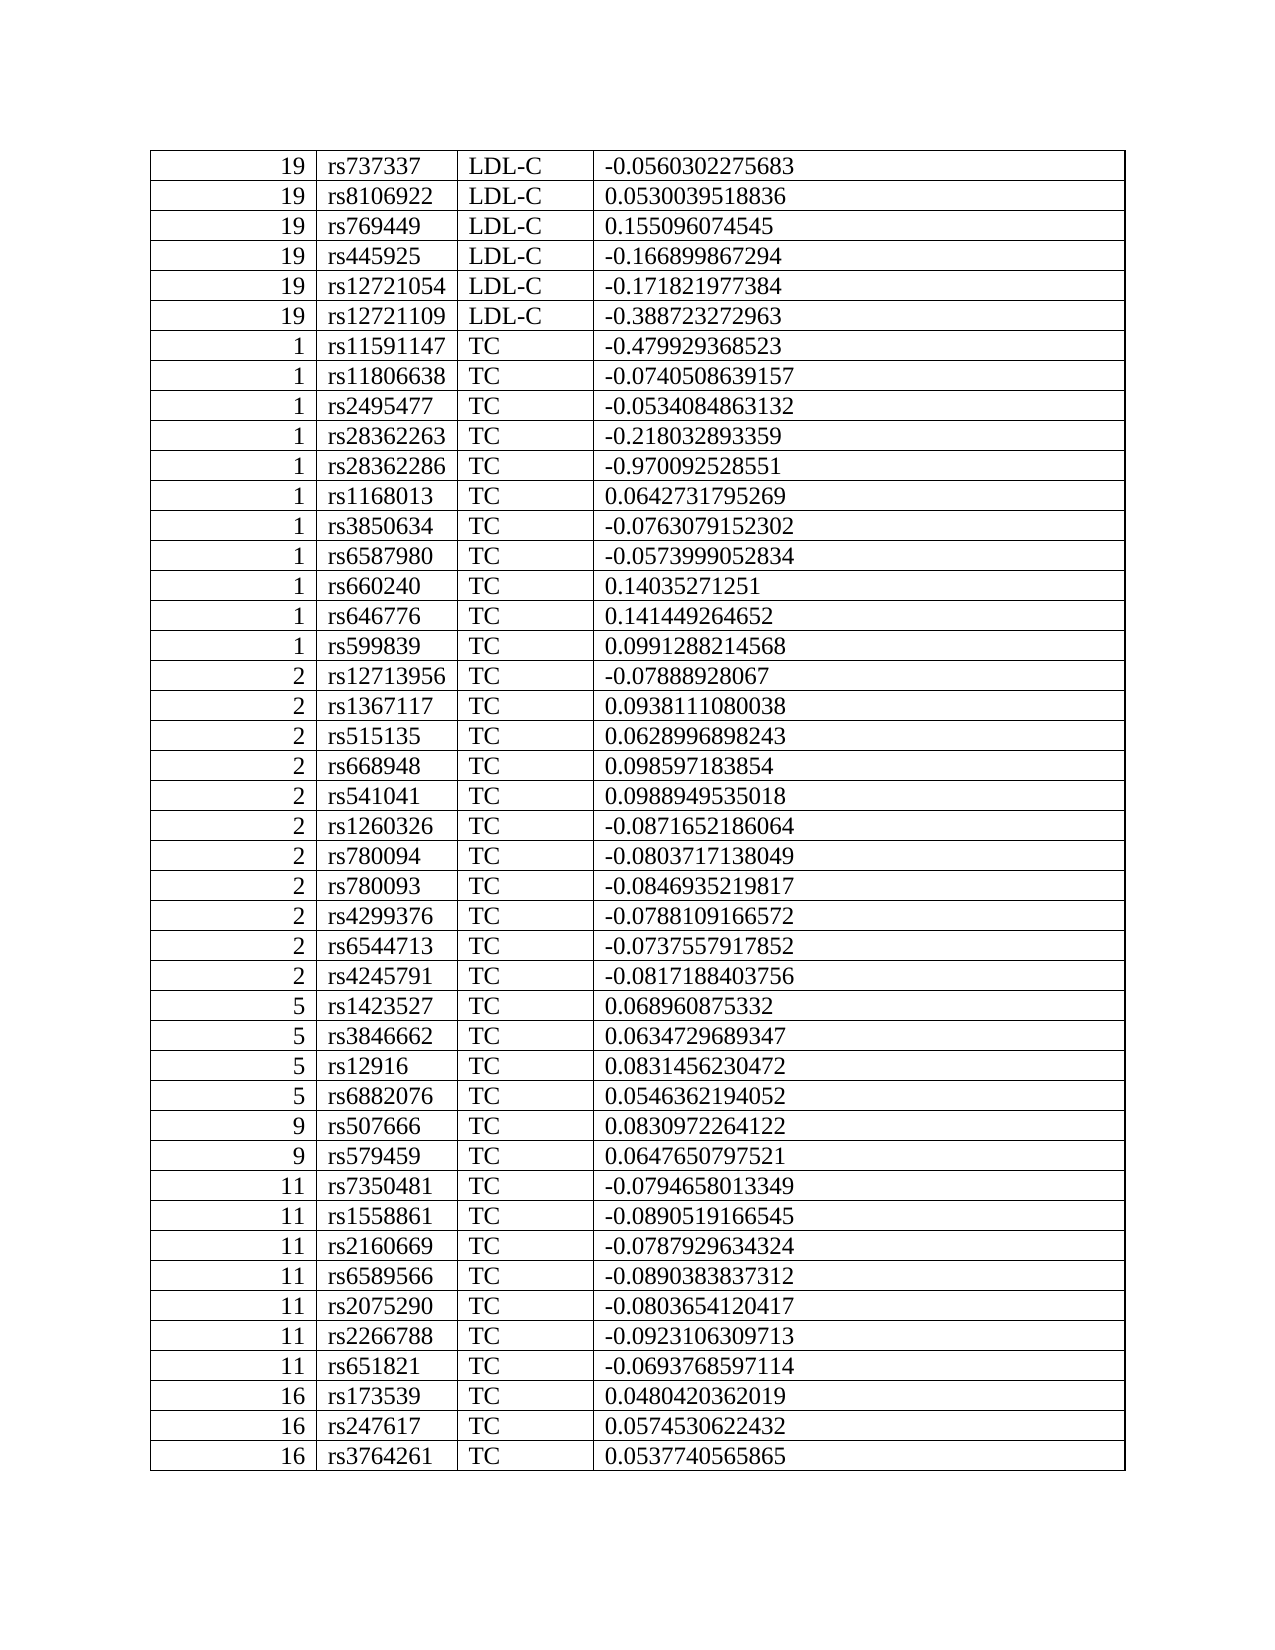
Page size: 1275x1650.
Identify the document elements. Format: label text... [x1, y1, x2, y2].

table_cell LDL-C [458, 211, 593, 240]
table_cell -0.07888928067 [594, 661, 1124, 690]
table_cell rs1423527 [317, 991, 457, 1020]
table_cell rs173539 [317, 1381, 457, 1410]
table_cell 2 [151, 781, 316, 810]
table_cell 2 [151, 931, 316, 960]
table_cell TC [458, 721, 593, 750]
table_cell TC [458, 1201, 593, 1230]
table_cell rs12916 [317, 1051, 457, 1080]
table_cell rs780093 [317, 871, 457, 900]
table_cell 1 [151, 421, 316, 450]
table_cell rs3850634 [317, 511, 457, 540]
table_cell rs1367117 [317, 691, 457, 720]
table_cell rs646776 [317, 601, 457, 630]
table_cell TC [458, 1231, 593, 1260]
table_cell rs769449 [317, 211, 457, 240]
table_cell rs12721109 [317, 301, 457, 330]
table_cell -0.0890519166545 [594, 1201, 1124, 1230]
table_cell rs599839 [317, 631, 457, 660]
table_cell 0.0537740565865 [594, 1441, 1124, 1470]
table_cell 16 [151, 1381, 316, 1410]
table_cell rs11806638 [317, 361, 457, 390]
table_cell rs668948 [317, 751, 457, 780]
table_cell TC [458, 1171, 593, 1200]
table_cell 16 [151, 1441, 316, 1470]
table_cell -0.0788109166572 [594, 901, 1124, 930]
table_cell TC [458, 811, 593, 840]
table_cell 0.0991288214568 [594, 631, 1124, 660]
table_cell rs1558861 [317, 1201, 457, 1230]
table_cell 11 [151, 1171, 316, 1200]
table_cell TC [458, 691, 593, 720]
table_cell rs6587980 [317, 541, 457, 570]
table_cell 0.155096074545 [594, 211, 1124, 240]
table_cell rs737337 [317, 151, 457, 180]
table_cell 0.0628996898243 [594, 721, 1124, 750]
table_cell TC [458, 991, 593, 1020]
table_cell -0.0871652186064 [594, 811, 1124, 840]
table_cell 19 [151, 151, 316, 180]
table_cell 19 [151, 211, 316, 240]
table_cell 11 [151, 1261, 316, 1290]
table_cell TC [458, 451, 593, 480]
table_cell rs515135 [317, 721, 457, 750]
table_cell -0.0890383837312 [594, 1261, 1124, 1290]
table_cell 1 [151, 511, 316, 540]
table_cell TC [458, 541, 593, 570]
table_cell 9 [151, 1141, 316, 1170]
table_cell 0.0480420362019 [594, 1381, 1124, 1410]
table_cell rs507666 [317, 1111, 457, 1140]
table_cell -0.0817188403756 [594, 961, 1124, 990]
table_cell -0.171821977384 [594, 271, 1124, 300]
table_cell TC [458, 391, 593, 420]
table_cell TC [458, 961, 593, 990]
table_cell -0.0787929634324 [594, 1231, 1124, 1260]
table_cell 1 [151, 481, 316, 510]
table_cell 5 [151, 1081, 316, 1110]
table_cell rs1168013 [317, 481, 457, 510]
table_cell TC [458, 1441, 593, 1470]
table_cell 5 [151, 991, 316, 1020]
table_cell 2 [151, 811, 316, 840]
table_cell rs4245791 [317, 961, 457, 990]
table_cell TC [458, 901, 593, 930]
table_cell 9 [151, 1111, 316, 1140]
table_cell rs579459 [317, 1141, 457, 1170]
table_cell 1 [151, 541, 316, 570]
table_cell 19 [151, 301, 316, 330]
table_cell TC [458, 1081, 593, 1110]
table_cell -0.0803654120417 [594, 1291, 1124, 1320]
table_cell -0.0560302275683 [594, 151, 1124, 180]
table_cell 11 [151, 1321, 316, 1350]
table_cell 5 [151, 1021, 316, 1050]
table_cell LDL-C [458, 271, 593, 300]
table_cell TC [458, 1141, 593, 1170]
table_cell TC [458, 1111, 593, 1140]
table_cell 11 [151, 1291, 316, 1320]
table_cell rs11591147 [317, 331, 457, 360]
table_cell TC [458, 781, 593, 810]
table_cell rs6589566 [317, 1261, 457, 1290]
table_cell TC [458, 601, 593, 630]
table_cell TC [458, 631, 593, 660]
table_cell 2 [151, 721, 316, 750]
table_cell -0.0763079152302 [594, 511, 1124, 540]
table_cell LDL-C [458, 181, 593, 210]
table_cell 0.141449264652 [594, 601, 1124, 630]
table_cell 2 [151, 871, 316, 900]
table_cell -0.0740508639157 [594, 361, 1124, 390]
table_cell -0.388723272963 [594, 301, 1124, 330]
table_cell rs2495477 [317, 391, 457, 420]
table_cell 2 [151, 841, 316, 870]
table_cell 1 [151, 451, 316, 480]
table_cell rs541041 [317, 781, 457, 810]
table_cell LDL-C [458, 241, 593, 270]
table_cell rs6882076 [317, 1081, 457, 1110]
table_cell 0.14035271251 [594, 571, 1124, 600]
table_cell rs1260326 [317, 811, 457, 840]
table_cell 1 [151, 631, 316, 660]
table_cell 0.0634729689347 [594, 1021, 1124, 1050]
table_cell rs28362263 [317, 421, 457, 450]
table_cell -0.218032893359 [594, 421, 1124, 450]
table_cell rs7350481 [317, 1171, 457, 1200]
table_cell LDL-C [458, 301, 593, 330]
table_cell 2 [151, 901, 316, 930]
table_cell rs3846662 [317, 1021, 457, 1050]
table_cell TC [458, 1021, 593, 1050]
table_cell 2 [151, 751, 316, 780]
table_cell 0.068960875332 [594, 991, 1124, 1020]
table_cell rs12721054 [317, 271, 457, 300]
table_cell 19 [151, 271, 316, 300]
table_cell 19 [151, 181, 316, 210]
table_cell rs2266788 [317, 1321, 457, 1350]
table_cell rs780094 [317, 841, 457, 870]
table_cell TC [458, 421, 593, 450]
table_cell TC [458, 1381, 593, 1410]
table_cell TC [458, 1351, 593, 1380]
table_cell -0.0846935219817 [594, 871, 1124, 900]
table_cell 0.098597183854 [594, 751, 1124, 780]
table_cell 1 [151, 391, 316, 420]
table_cell 2 [151, 661, 316, 690]
table_cell TC [458, 1291, 593, 1320]
table_cell TC [458, 571, 593, 600]
table_cell 0.0574530622432 [594, 1411, 1124, 1440]
table_cell TC [458, 1261, 593, 1290]
table_cell TC [458, 361, 593, 390]
table_cell 11 [151, 1231, 316, 1260]
table_cell LDL-C [458, 151, 593, 180]
table_cell 16 [151, 1411, 316, 1440]
table_cell rs3764261 [317, 1441, 457, 1470]
table_cell rs12713956 [317, 661, 457, 690]
table_cell -0.479929368523 [594, 331, 1124, 360]
table_cell TC [458, 511, 593, 540]
table_cell 0.0988949535018 [594, 781, 1124, 810]
table_cell rs28362286 [317, 451, 457, 480]
table_cell TC [458, 1411, 593, 1440]
table_cell rs247617 [317, 1411, 457, 1440]
table_cell 0.0647650797521 [594, 1141, 1124, 1170]
table_cell 2 [151, 961, 316, 990]
table_cell 1 [151, 601, 316, 630]
table_cell 1 [151, 361, 316, 390]
table_cell 0.0830972264122 [594, 1111, 1124, 1140]
table_cell -0.0737557917852 [594, 931, 1124, 960]
table_cell rs2075290 [317, 1291, 457, 1320]
table_cell 11 [151, 1351, 316, 1380]
table_cell 1 [151, 331, 316, 360]
table_cell rs8106922 [317, 181, 457, 210]
table_cell -0.0534084863132 [594, 391, 1124, 420]
table_cell TC [458, 1321, 593, 1350]
table_cell TC [458, 841, 593, 870]
table_cell 0.0642731795269 [594, 481, 1124, 510]
table_cell 0.0530039518836 [594, 181, 1124, 210]
table_cell -0.0573999052834 [594, 541, 1124, 570]
table_cell TC [458, 751, 593, 780]
table_cell -0.970092528551 [594, 451, 1124, 480]
table_cell -0.0693768597114 [594, 1351, 1124, 1380]
table_cell 5 [151, 1051, 316, 1080]
table_cell rs2160669 [317, 1231, 457, 1260]
table_cell rs445925 [317, 241, 457, 270]
table_cell rs651821 [317, 1351, 457, 1380]
table_cell 11 [151, 1201, 316, 1230]
table_cell 19 [151, 241, 316, 270]
table_cell -0.0794658013349 [594, 1171, 1124, 1200]
table_cell rs660240 [317, 571, 457, 600]
table_cell 0.0831456230472 [594, 1051, 1124, 1080]
table_cell 0.0546362194052 [594, 1081, 1124, 1110]
table_cell 1 [151, 571, 316, 600]
table_cell -0.166899867294 [594, 241, 1124, 270]
table_cell 0.0938111080038 [594, 691, 1124, 720]
table_cell TC [458, 481, 593, 510]
table_cell TC [458, 1051, 593, 1080]
table_cell rs6544713 [317, 931, 457, 960]
table_cell -0.0923106309713 [594, 1321, 1124, 1350]
table_cell TC [458, 661, 593, 690]
table_cell 2 [151, 691, 316, 720]
table_cell TC [458, 871, 593, 900]
table_cell TC [458, 931, 593, 960]
table_cell -0.0803717138049 [594, 841, 1124, 870]
table_cell rs4299376 [317, 901, 457, 930]
table_cell TC [458, 331, 593, 360]
